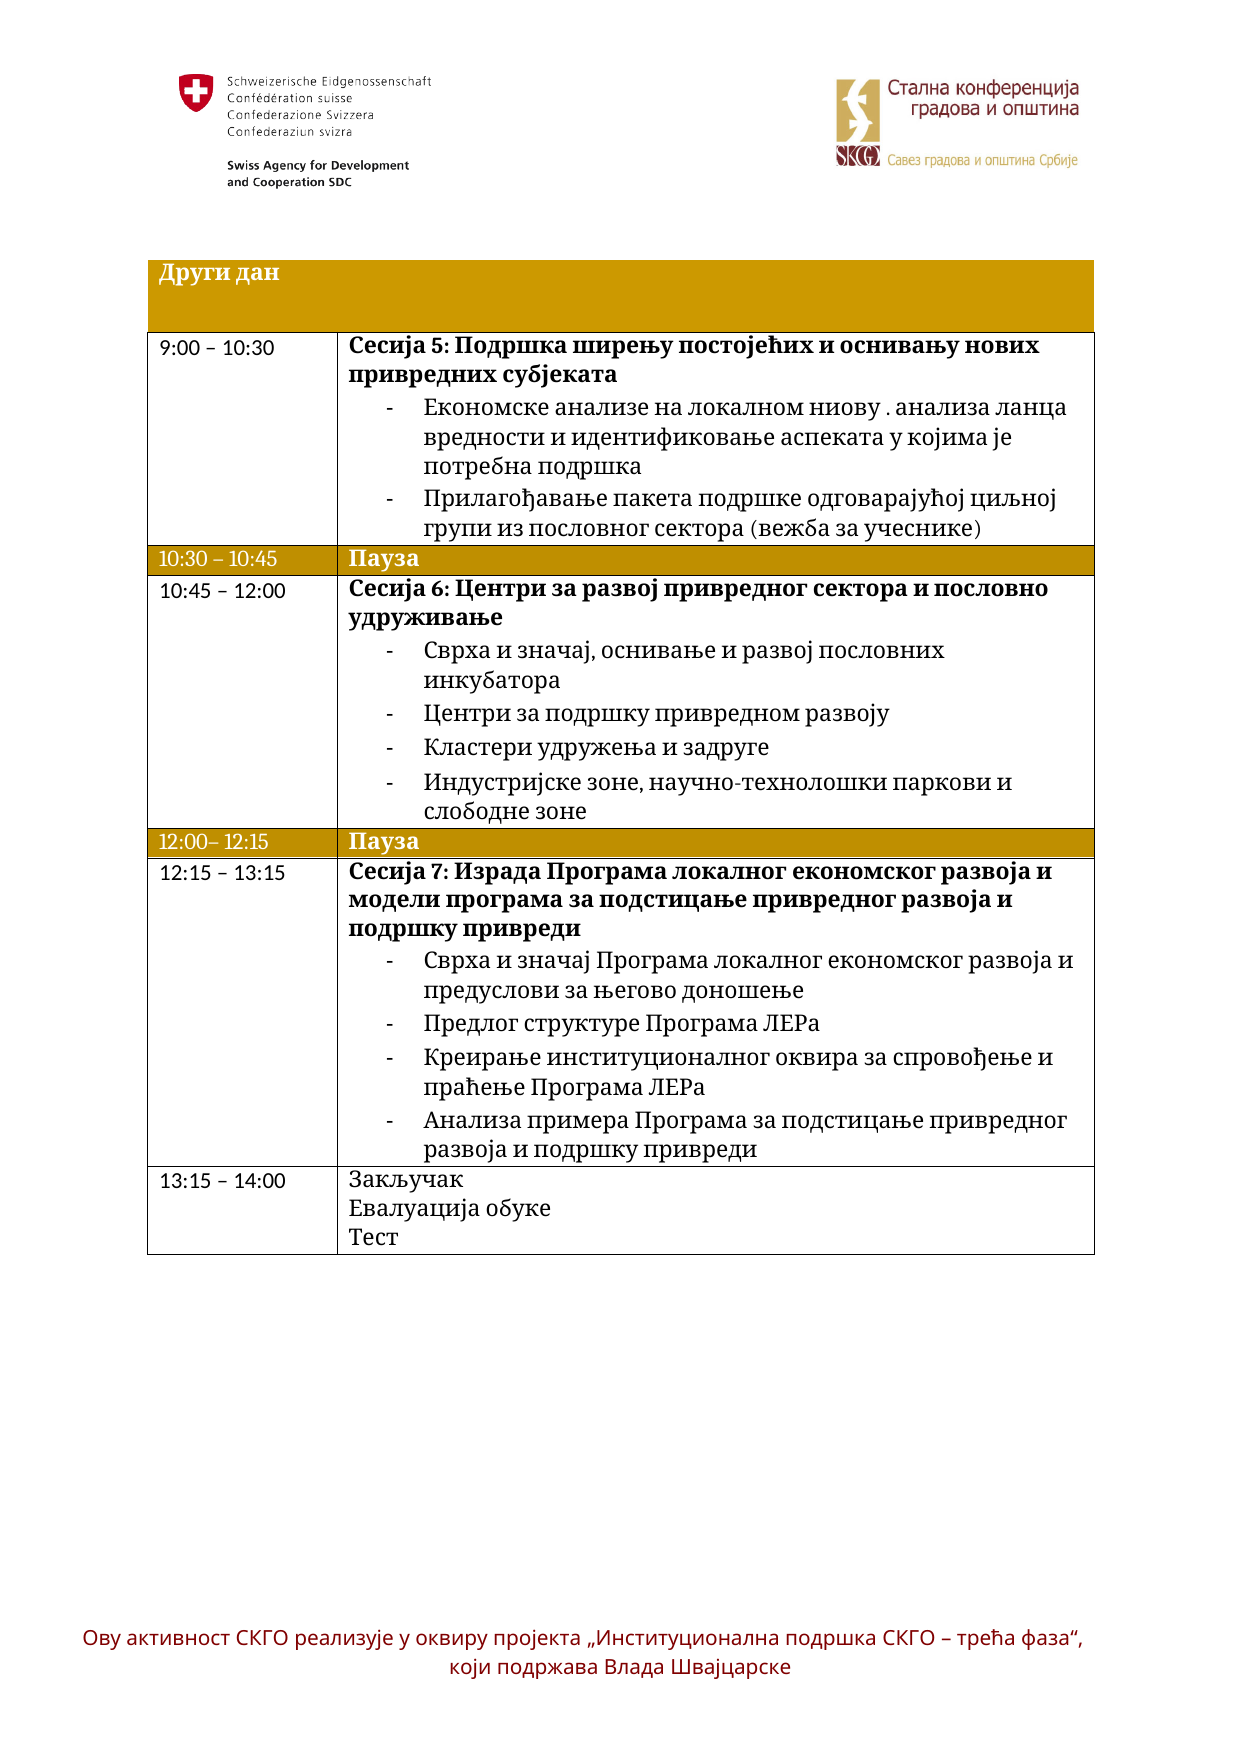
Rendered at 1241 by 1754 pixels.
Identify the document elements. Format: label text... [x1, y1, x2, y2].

table_cell Пауза [338, 829, 1094, 857]
table_cell Сесија 7: Израда Програма локалног економског развоја и модели програма за подстицање привредног развоја и подршку привреди Сврха и значај Програма локалног економског развоја и предуслови за његово доношење Предлог структуре Програма ЛЕРа Креирање институционалног оквира за спровођење и праћење Програма ЛЕРа Анализа примера Програма за подстицање привредног развоја и подршку привреди [338, 859, 1094, 1166]
table_cell 13:15 – 14:00 [148, 1167, 337, 1253]
picture [829, 73, 1087, 173]
table_cell Сесија 5: Подршка ширењу постојећих и оснивању нових привредних субјеката Економске анализе на локалном ниову . анализа ланца вредности и идентификовање аспеката у којима је потребна подршка Прилагођавање пакета подршке одговарајућој циљној групи из пословног сектора (вежба за учеснике) [338, 333, 1094, 545]
table_header Други дан [148, 260, 1094, 332]
picture [178, 73, 432, 191]
table_cell 10:45 – 12:00 [148, 576, 337, 827]
table_cell Сесија 6: Центри за развој привредног сектора и пословно удруживање Сврха и значај, оснивање и развој пословних инкубатора Центри за подршку привредном развоју Кластери удружења и задруге Индустријске зоне, научно-технолошки паркови и слободне зоне [338, 576, 1094, 827]
table_cell Закључак Евалуација обуке Тест [338, 1167, 1094, 1253]
table_cell 12:15 – 13:15 [148, 859, 337, 1166]
table_cell 10:30 – 10:45 [148, 546, 337, 575]
table_cell 9:00 – 10:30 [148, 333, 337, 545]
table_cell 12:00– 12:15 [148, 829, 337, 857]
table_cell Пауза [338, 546, 1094, 575]
